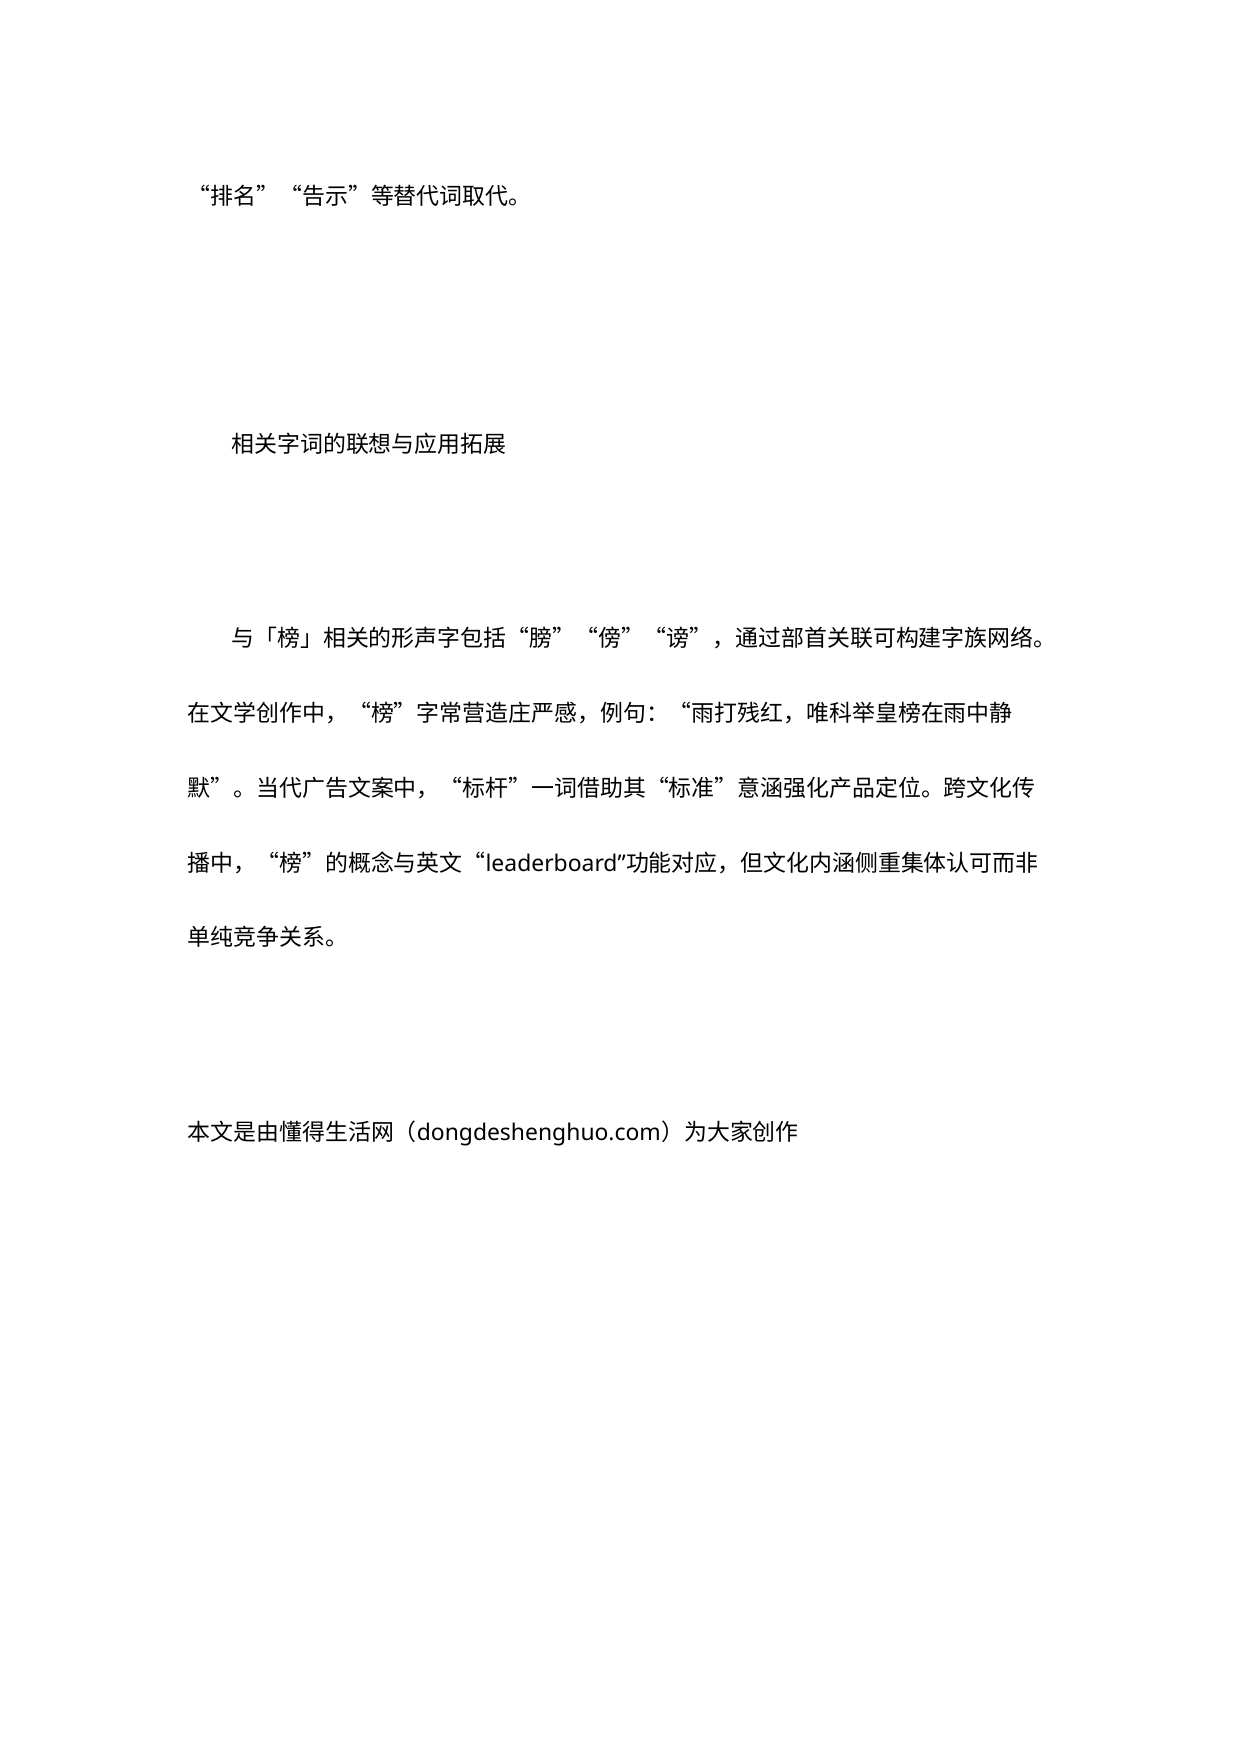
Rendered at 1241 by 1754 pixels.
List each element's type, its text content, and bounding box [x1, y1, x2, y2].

text 本文是由懂得生活网（dongdeshenghuo.com）为大家创作 [187, 1097, 1053, 1162]
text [187, 162, 1053, 227]
text 相关字词的联想与应用拓展 [187, 410, 1053, 475]
text 与「榜」相关的形声字包括“膀”“傍”“谤”，通过部首关联可构建字族网络。在文学创作中，“榜”字常营造庄严感，例句：“雨打残红，唯科举皇榜在雨中静默”。当代广告文案中，“标杆”一词借助其“标准”意涵强化产品定位。跨文化传播中，“榜”的概念与英文“leaderboard”功能对应，但文化内涵侧重集体认可而非单纯竞争关系。 [187, 604, 1053, 968]
